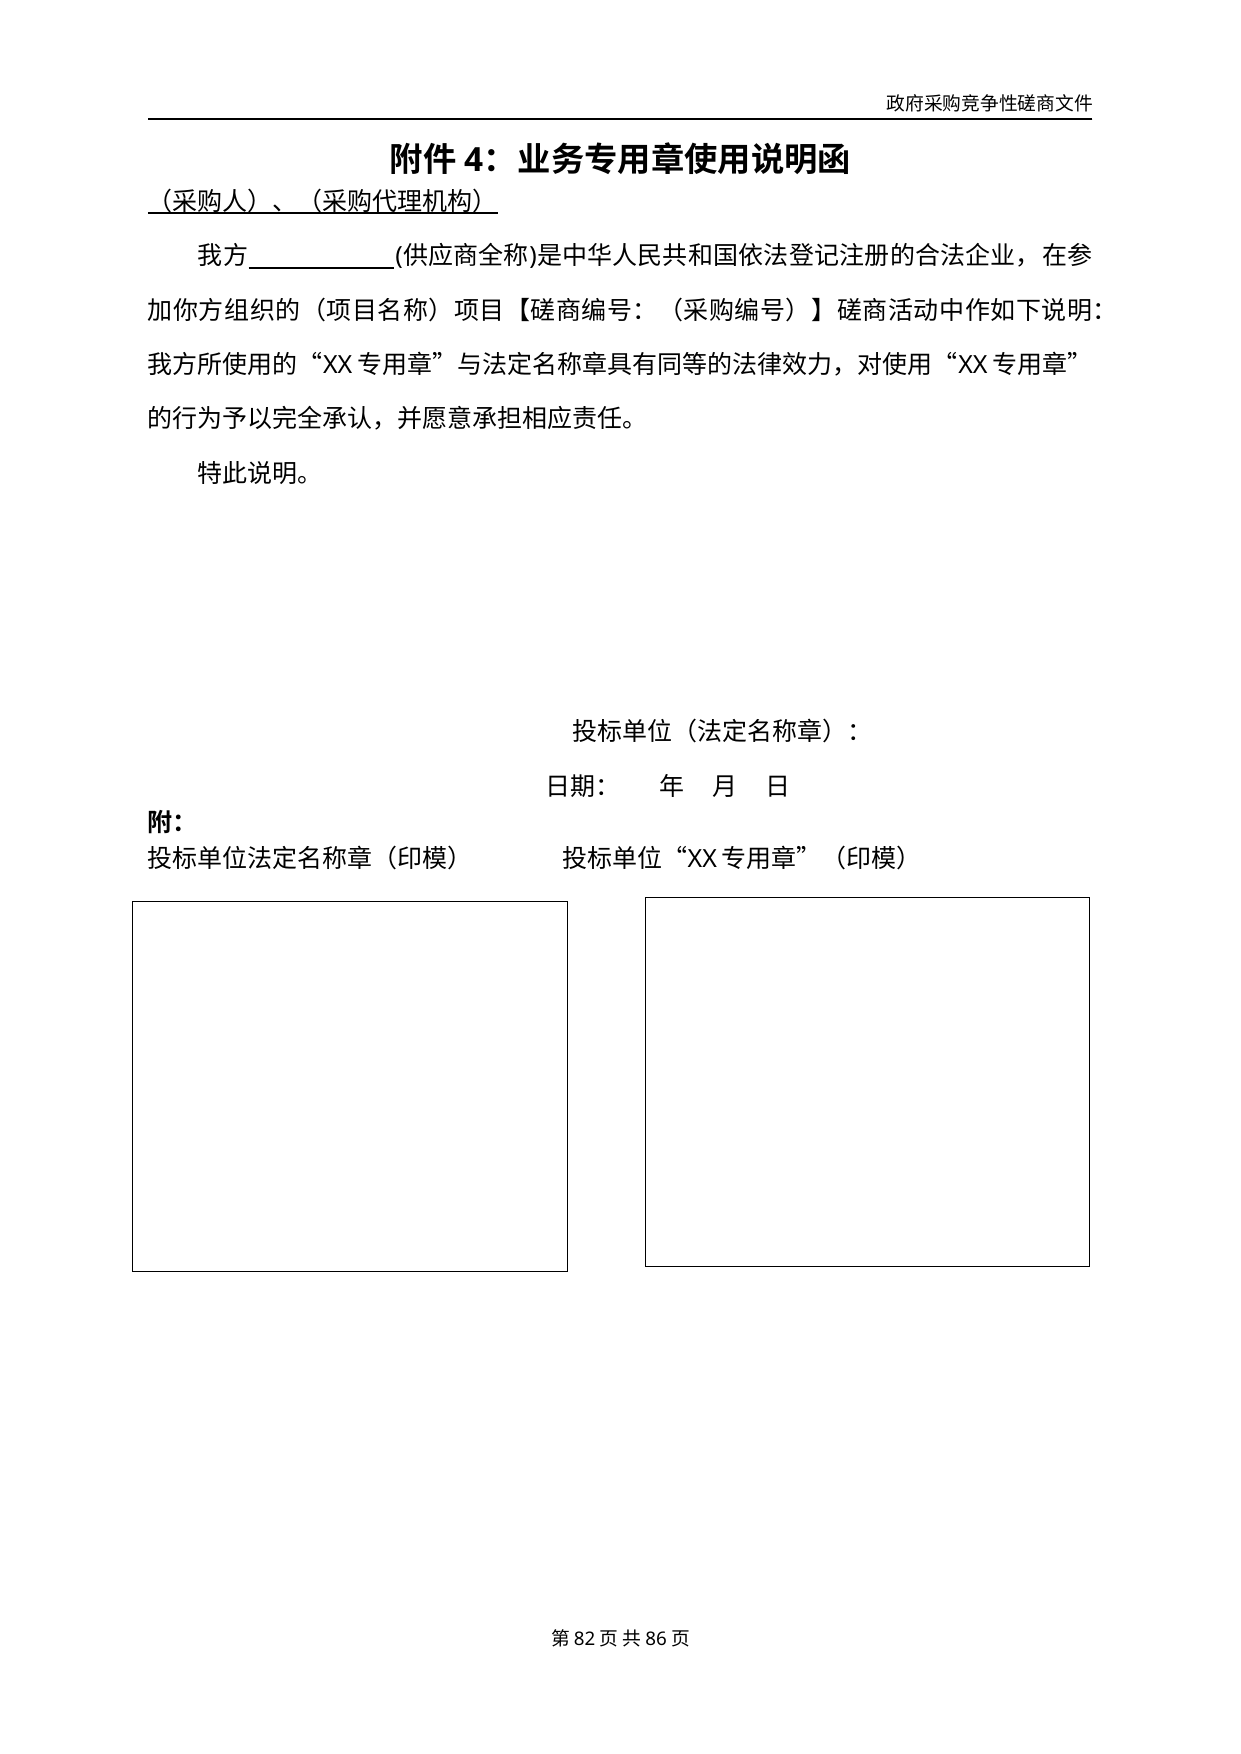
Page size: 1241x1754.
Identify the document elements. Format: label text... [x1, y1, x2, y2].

text 特此说明。 [148, 453, 1092, 489]
text 投标单位（法定名称章）： [148, 712, 1042, 748]
text 投标单位法定名称章（印模） 投标单位“XX专用章”（印模） [148, 839, 1092, 875]
text 我方 (供应商全称)是中华人民共和国依法登记注册的合法企业，在参加你方组织的（项目名称）项目【磋商编号：（采购编号）】磋商活动中作如下说明：我方所使用的“XX专用章”与法定名称章具有同等的法律效力，对使用“XX专用章”的行为予以完全承认，并愿意承担相应责任。 [148, 236, 1092, 435]
text 日期： 年 月 日 [148, 766, 942, 802]
text 附： [148, 802, 1092, 839]
text 附件4：业务专用章使用说明函 [148, 133, 1092, 181]
text （采购人）、（采购代理机构） [148, 181, 1092, 218]
